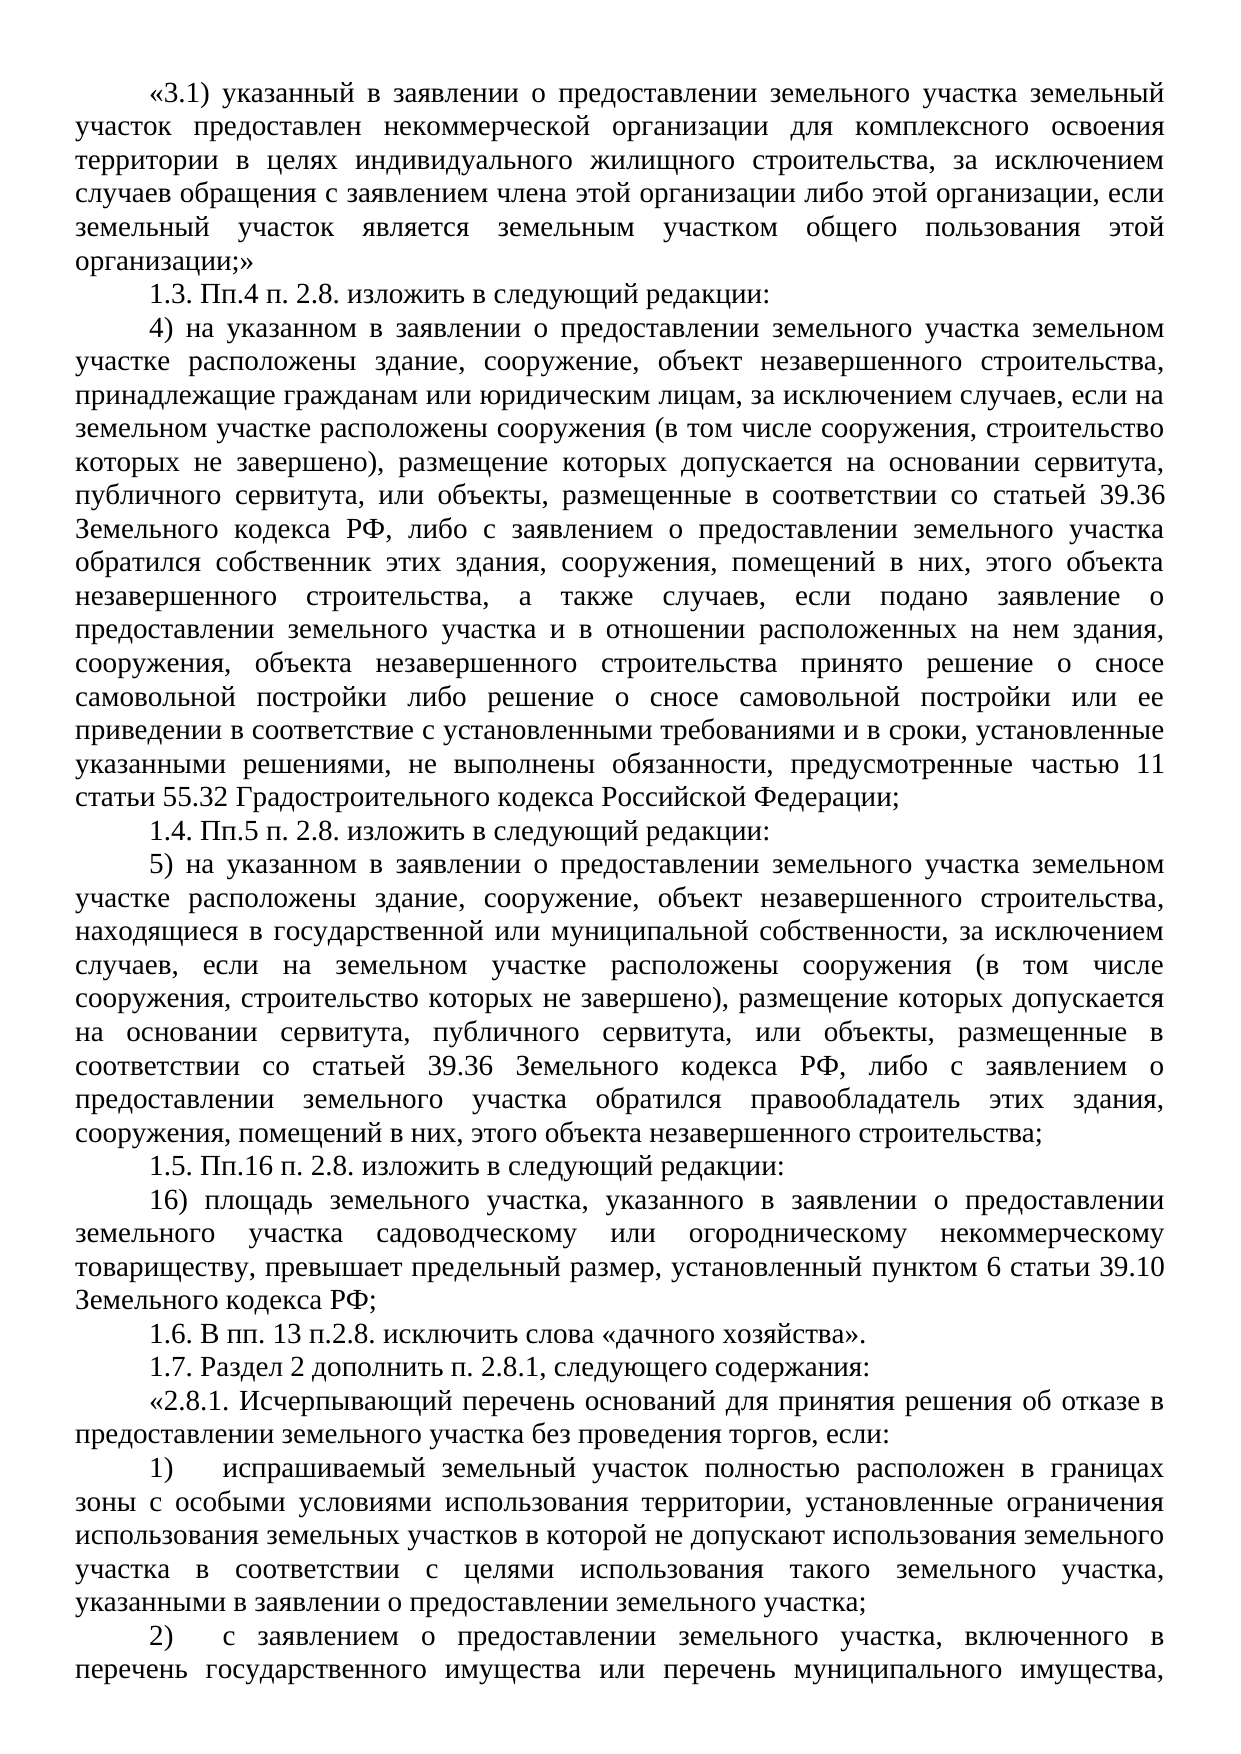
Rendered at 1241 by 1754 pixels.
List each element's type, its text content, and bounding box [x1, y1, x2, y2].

list «2.8.1. Исчерпывающий перечень оснований для принятия решения об отказе в предоставлении земельного участка без проведения торгов, если: [75, 1383, 1165, 1450]
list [75, 1618, 1165, 1685]
list испрашиваемый земельный участок полностью расположен в границах зоны с особыми условиями использования территории, установленные ограничения использования земельных участков в которой не допускают использования земельного участка в соответствии с целями использования такого земельного участка, указанными в заявлении о предоставлении земельного участка; [75, 1450, 1165, 1618]
text 4) на указанном в заявлении о предоставлении земельного участка земельном участке расположены здание, сооружение, объект незавершенного строительства, принадлежащие гражданам или юридическим лицам, за исключением случаев, если на земельном участке расположены сооружения (в том числе сооружения, строительство которых не завершено), размещение которых допускается на основании сервитута, публичного сервитута, или объекты, размещенные в соответствии со статьей 39.36 Земельного кодекса РФ, либо с заявлением о предоставлении земельного участка обратился собственник этих здания, сооружения, помещений в них, этого объекта незавершенного строительства, а также случаев, если подано заявление о предоставлении земельного участка и в отношении расположенных на нем здания, сооружения, объекта незавершенного строительства принято решение о сносе самовольной постройки либо решение о сносе самовольной постройки или ее приведении в соответствие с установленными требованиями и в сроки, установленные указанными решениями, не выполнены обязанности, предусмотренные частью 11 статьи 55.32 Градостроительного кодекса Российской Федерации; [75, 310, 1165, 813]
text 5) на указанном в заявлении о предоставлении земельного участка земельном участке расположены здание, сооружение, объект незавершенного строительства, находящиеся в государственной или муниципальной собственности, за исключением случаев, если на земельном участке расположены сооружения (в том числе сооружения, строительство которых не завершено), размещение которых допускается на основании сервитута, публичного сервитута, или объекты, размещенные в соответствии со статьей 39.36 Земельного кодекса РФ, либо с заявлением о предоставлении земельного участка обратился правообладатель этих здания, сооружения, помещений в них, этого объекта незавершенного строительства; [75, 846, 1165, 1148]
text 16) площадь земельного участка, указанного в заявлении о предоставлении земельного участка садоводческому или огородническому некоммерческому товариществу, превышает предельный размер, установленный пунктом 6 статьи 39.10 Земельного кодекса РФ; [75, 1182, 1165, 1316]
list 1.4. Пп.5 п. 2.8. изложить в следующий редакции: [75, 813, 1165, 846]
list 1.6. В пп. 13 п.2.8. исключить слова «дачного хозяйства». [75, 1316, 1165, 1349]
text «3.1) указанный в заявлении о предоставлении земельного участка земельный участок предоставлен некоммерческой организации для комплексного освоения территории в целях индивидуального жилищного строительства, за исключением случаев обращения с заявлением члена этой организации либо этой организации, если земельный участок является земельным участком общего пользования этой организации;» [75, 75, 1165, 276]
list 1.5. Пп.16 п. 2.8. изложить в следующий редакции: [75, 1148, 1165, 1182]
list 1.7. Раздел 2 дополнить п. 2.8.1, следующего содержания: [75, 1349, 1165, 1383]
list 1.3. Пп.4 п. 2.8. изложить в следующий редакции: [75, 276, 1165, 310]
